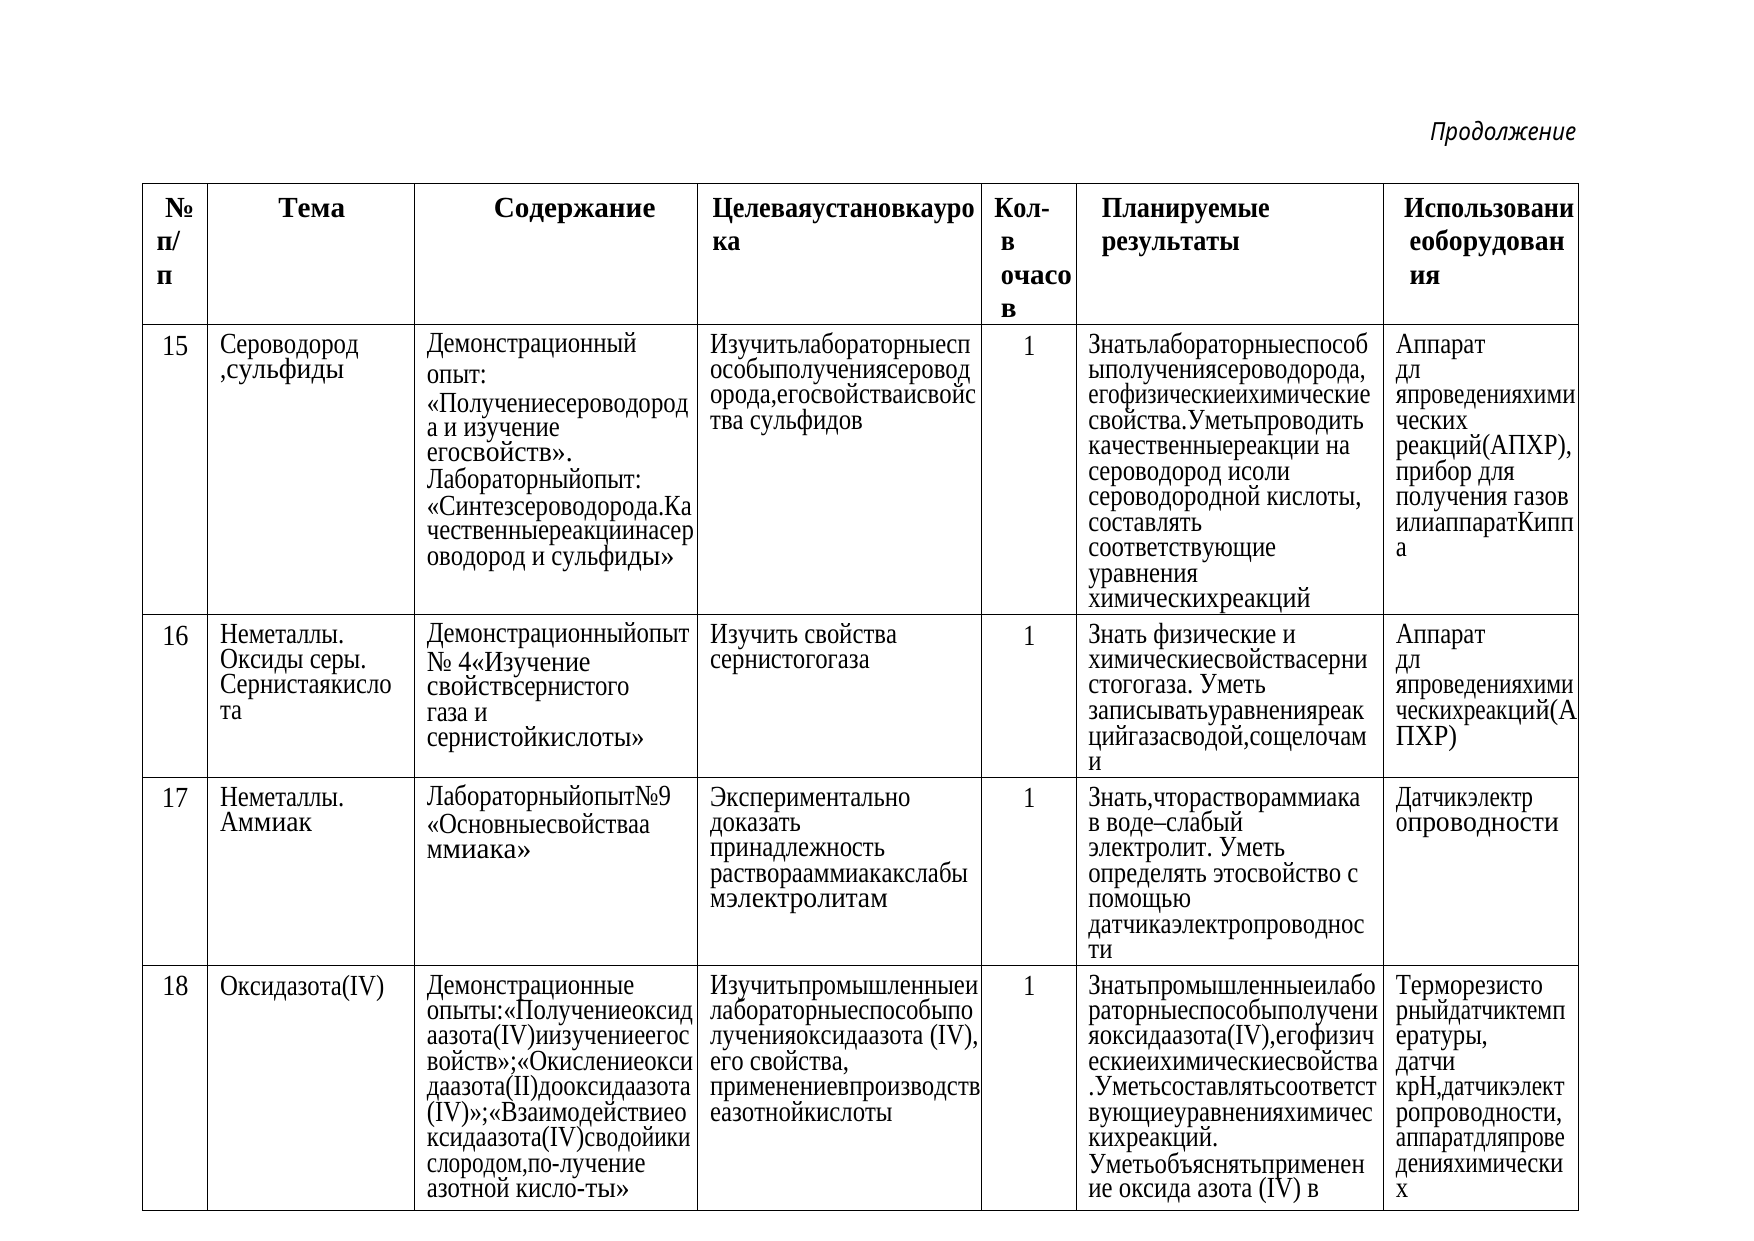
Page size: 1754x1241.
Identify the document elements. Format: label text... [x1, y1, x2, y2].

table_cell Сероводород,сульфиды [208, 325, 414, 614]
table_cell Аппарат дляпроведенияхимических реакций(АПХР),прибор для получения газов илиаппаратКиппа [1384, 325, 1578, 614]
table_header Использованиеоборудования [1384, 184, 1578, 324]
table_cell Знатьлабораторныеспособыполучениясероводорода,егофизическиеихимические свойства.Уметьпроводить качественныереакции на сероводород исоли сероводородной кислоты, составлять соответствующие уравнения химическихреакций [1077, 325, 1383, 614]
table_header Тема [208, 184, 414, 324]
table_cell 1 [982, 966, 1076, 1209]
table_cell 15 [143, 325, 207, 614]
table_cell Изучить свойства сернистогогаза [698, 615, 981, 777]
table_cell Датчикэлектропроводности [1384, 778, 1578, 965]
table_cell 17 [143, 778, 207, 965]
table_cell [698, 966, 981, 1209]
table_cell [1384, 966, 1578, 1209]
table_cell Демонстрационный опыт: «Получениесероводорода и изучение егосвойств». Лабораторныйопыт: «Синтезсероводорода.Качественныереакциинасероводород и сульфиды» [415, 325, 697, 614]
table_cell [1077, 966, 1383, 1209]
table_cell 1 [982, 325, 1076, 614]
table_cell Неметаллы. Аммиак [208, 778, 414, 965]
table_cell 16 [143, 615, 207, 777]
table_header Целеваяустановкаурока [698, 184, 981, 324]
table_cell 1 [982, 615, 1076, 777]
table_header Планируемые результаты [1077, 184, 1383, 324]
table_cell Знать,чтораствораммиакав воде–слабый электролит. Уметь определять этосвойство с помощью датчикаэлектропроводности [1077, 778, 1383, 965]
table_cell Экспериментально доказать принадлежность растворааммиакакслабымэлектролитам [698, 778, 981, 965]
table_cell Знать физические и химическиесвойствасернистогогаза. Уметь записыватьуравненияреакцийгазасводой,сощелочами [1077, 615, 1383, 777]
table_cell Аппарат дляпроведенияхимическихреакций(АПХР) [1384, 615, 1578, 777]
table_cell Демонстрационныйопыт № 4«Изучение свойствсернистого газа и сернистойкислоты» [415, 615, 697, 777]
table_cell 1 [982, 778, 1076, 965]
table_header Кол-вочасов [982, 184, 1076, 324]
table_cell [415, 966, 697, 1209]
table_header Содержание [415, 184, 697, 324]
table_cell Оксидазота(IV) [208, 966, 414, 1209]
table_cell Лабораторныйопыт№9 «Основныесвойствааммиака» [415, 778, 697, 965]
table_cell Неметаллы. Оксиды серы. Сернистаякислота [208, 615, 414, 777]
table_cell Изучитьлабораторныеспособыполучениясероводорода,егосвойстваисвойства сульфидов [698, 325, 981, 614]
table_cell 18 [143, 966, 207, 1209]
table_header №п/п [143, 184, 207, 324]
